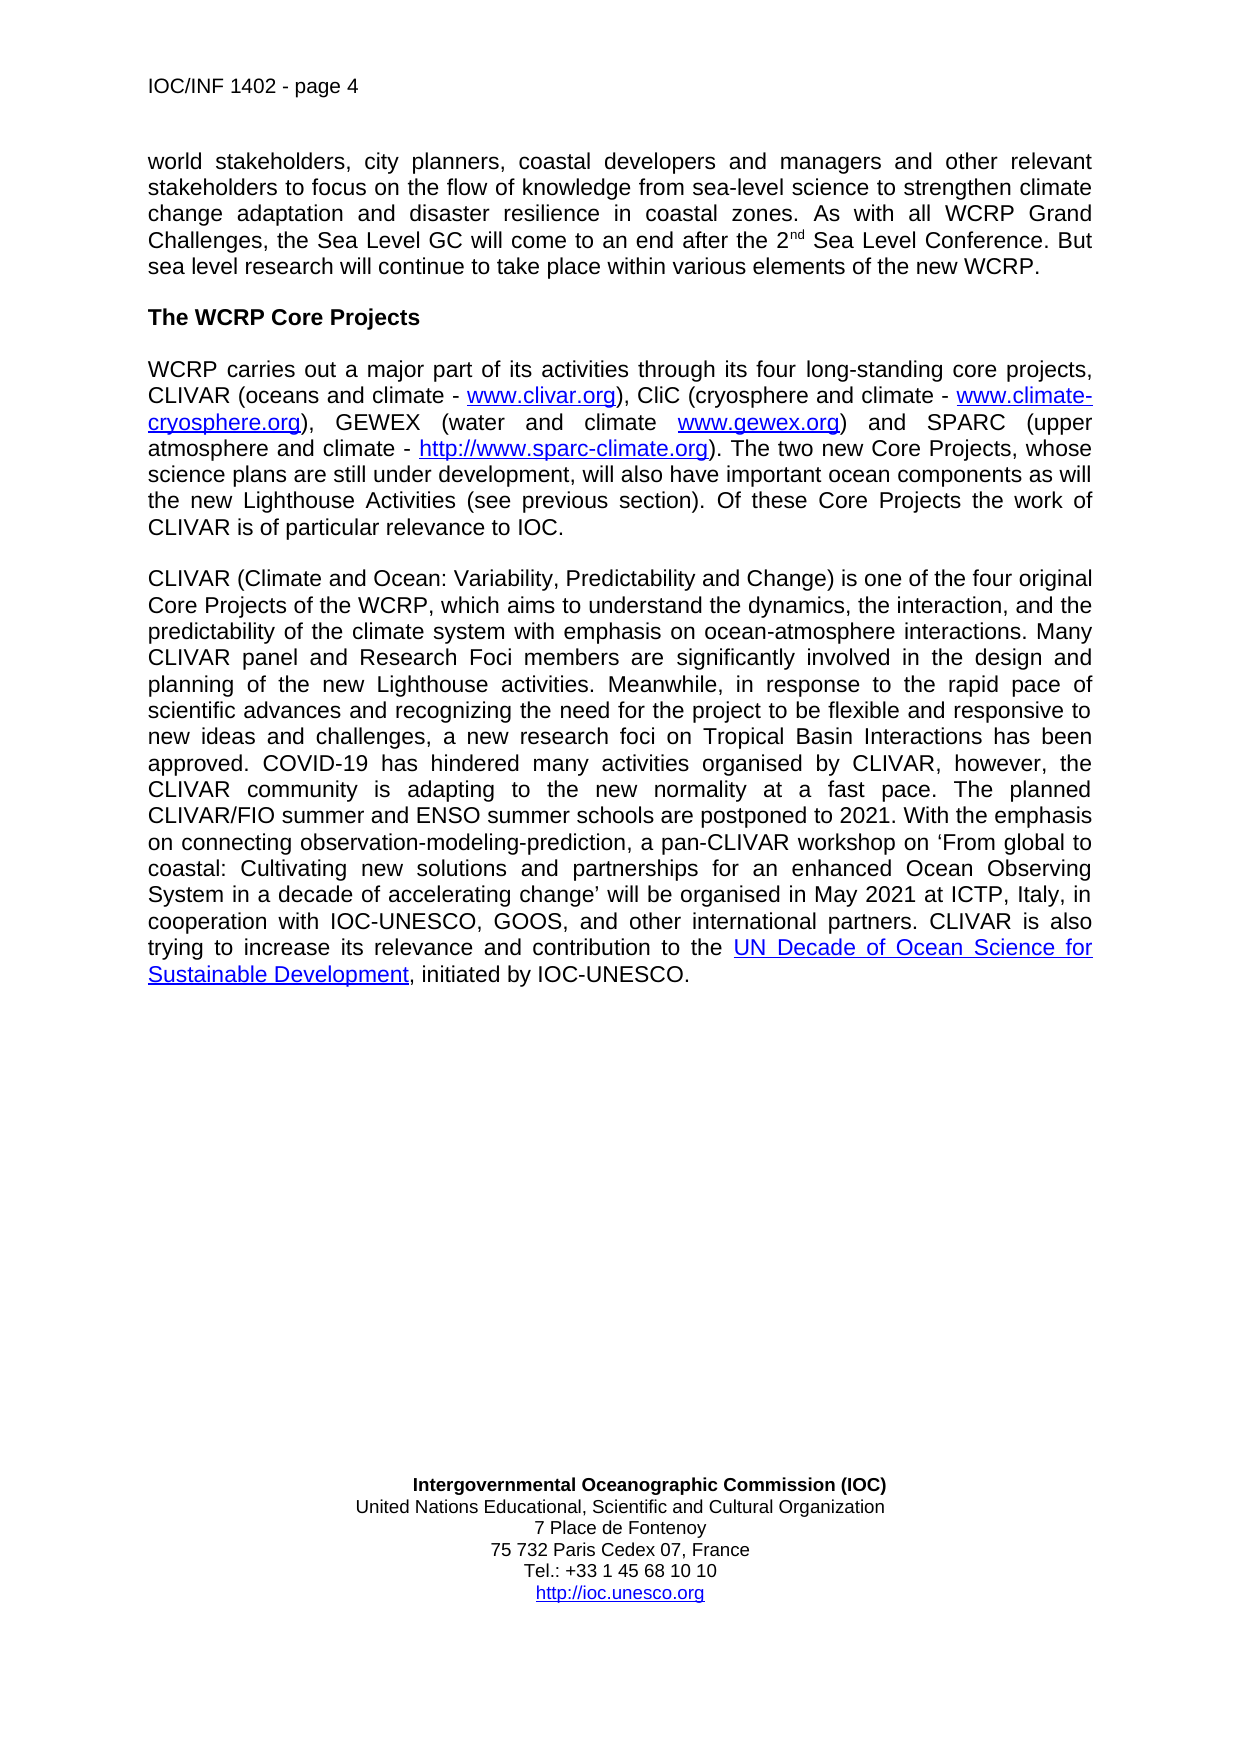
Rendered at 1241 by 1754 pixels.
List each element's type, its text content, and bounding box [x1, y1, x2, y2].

text CLIVAR (Climate and Ocean: Variability, Predictability and Change) is one of the four original Core Projects of the WCRP, which aims to understand the dynamics, the interaction, and the predictability of the climate system with emphasis on ocean-atmosphere interactions. Many CLIVAR panel and Research Foci members are significantly involved in the design and planning of the new Lighthouse activities. Meanwhile, in response to the rapid pace of scientific advances and recognizing the need for the project to be flexible and responsive to new ideas and challenges, a new research foci on Tropical Basin Interactions has been approved. COVID-19 has hindered many activities organised by CLIVAR, however, the CLIVAR community is adapting to the new normality at a fast pace. The planned CLIVAR/FIO summer and ENSO summer schools are postponed to 2021. With the emphasis on connecting observation-modeling-prediction, a pan-CLIVAR workshop on ‘From global to coastal: Cultivating new solutions and partnerships for an enhanced Ocean Observing System in a decade of accelerating change’ will be organised in May 2021 at ICTP, Italy, in cooperation with IOC-UNESCO, GOOS, and other international partners. CLIVAR is also trying to increase its relevance and contribution to the UN Decade of Ocean Science for Sustainable Development, initiated by IOC-UNESCO. [148, 565, 1093, 987]
text The WCRP Core Projects [148, 304, 1093, 331]
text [148, 148, 1093, 279]
text United Nations Educational, Scientific and Cultural Organization [148, 1496, 1093, 1517]
list Intergovernmental Oceanographic Commission (IOC) [207, 1474, 1093, 1496]
text http://ioc.unesco.org [148, 1582, 1093, 1603]
text WCRP carries out a major part of its activities through its four long-standing core projects, CLIVAR (oceans and climate - www.clivar.org), CliC (cryosphere and climate - www.climate-cryosphere.org), GEWEX (water and climate www.gewex.org) and SPARC (upper atmosphere and climate - http://www.sparc-climate.org). The two new Core Projects, whose science plans are still under development, will also have important ocean components as will the new Lighthouse Activities (see previous section). Of these Core Projects the work of CLIVAR is of particular relevance to IOC. [148, 356, 1093, 540]
text Tel.: +33 1 45 68 10 10 [148, 1560, 1093, 1582]
text 7 Place de Fontenoy [148, 1517, 1093, 1539]
text 75 732 Paris Cedex 07, France [148, 1539, 1093, 1560]
